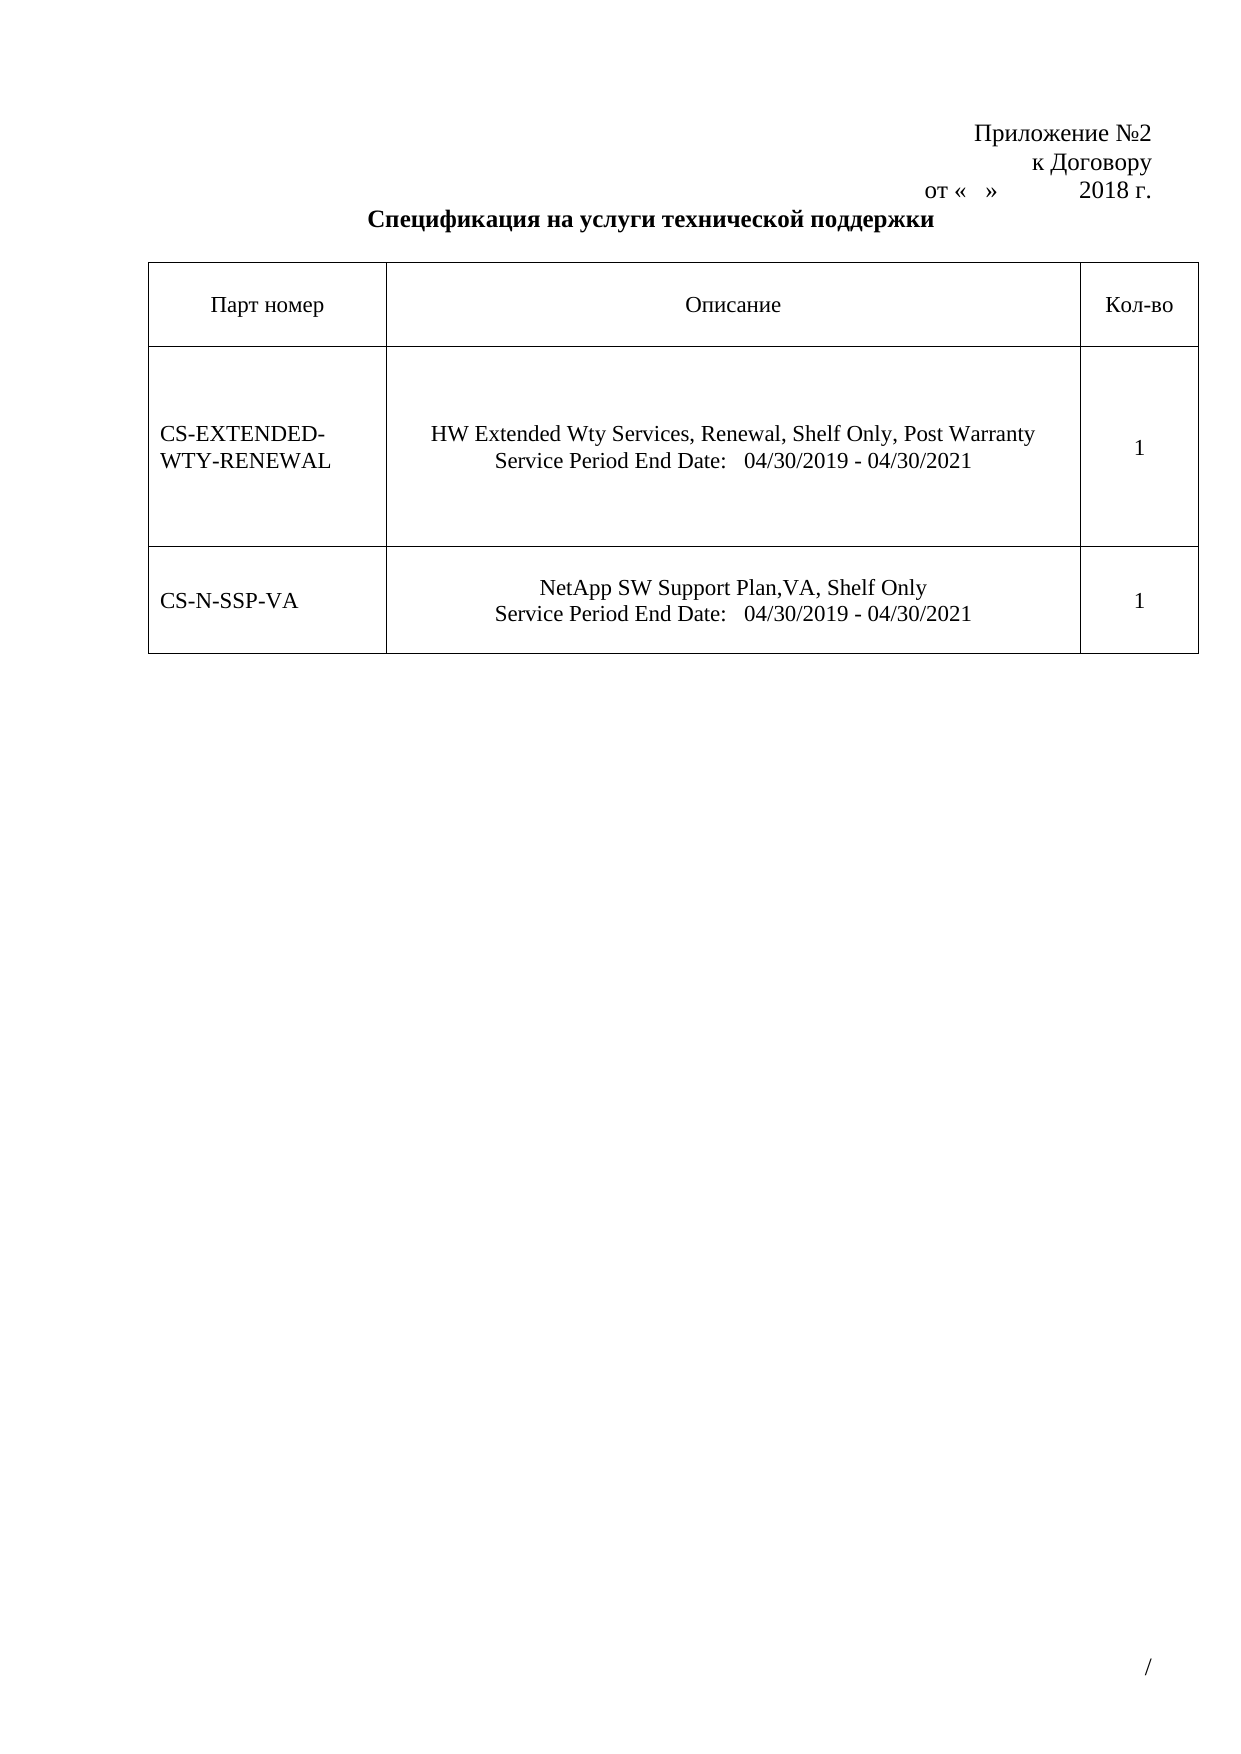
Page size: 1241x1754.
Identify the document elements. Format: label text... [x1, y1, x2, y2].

table_cell 1 [1081, 347, 1198, 546]
table_header Кол-во [1081, 263, 1198, 346]
table_cell HW Extended Wty Services, Renewal, Shelf Only, Post Warranty Service Period End Date: 04/30/2019 - 04/30/2021 [387, 347, 1080, 546]
text от « » 2018 г. [150, 176, 1152, 204]
table_header Парт номер [149, 263, 386, 346]
text Приложение №2 [150, 118, 1152, 147]
table_cell CS-EXTENDED-WTY-RENEWAL [149, 347, 386, 546]
table_cell NetApp SW Support Plan,VA, Shelf Only Service Period End Date: 04/30/2019 - 04/30/2021 [387, 547, 1080, 652]
table_header Описание [387, 263, 1080, 346]
text Спецификация на услуги технической поддержки [150, 204, 1152, 233]
table_cell CS-N-SSP-VA [149, 547, 386, 652]
text к Договору [150, 147, 1152, 176]
table_cell 1 [1081, 547, 1198, 652]
